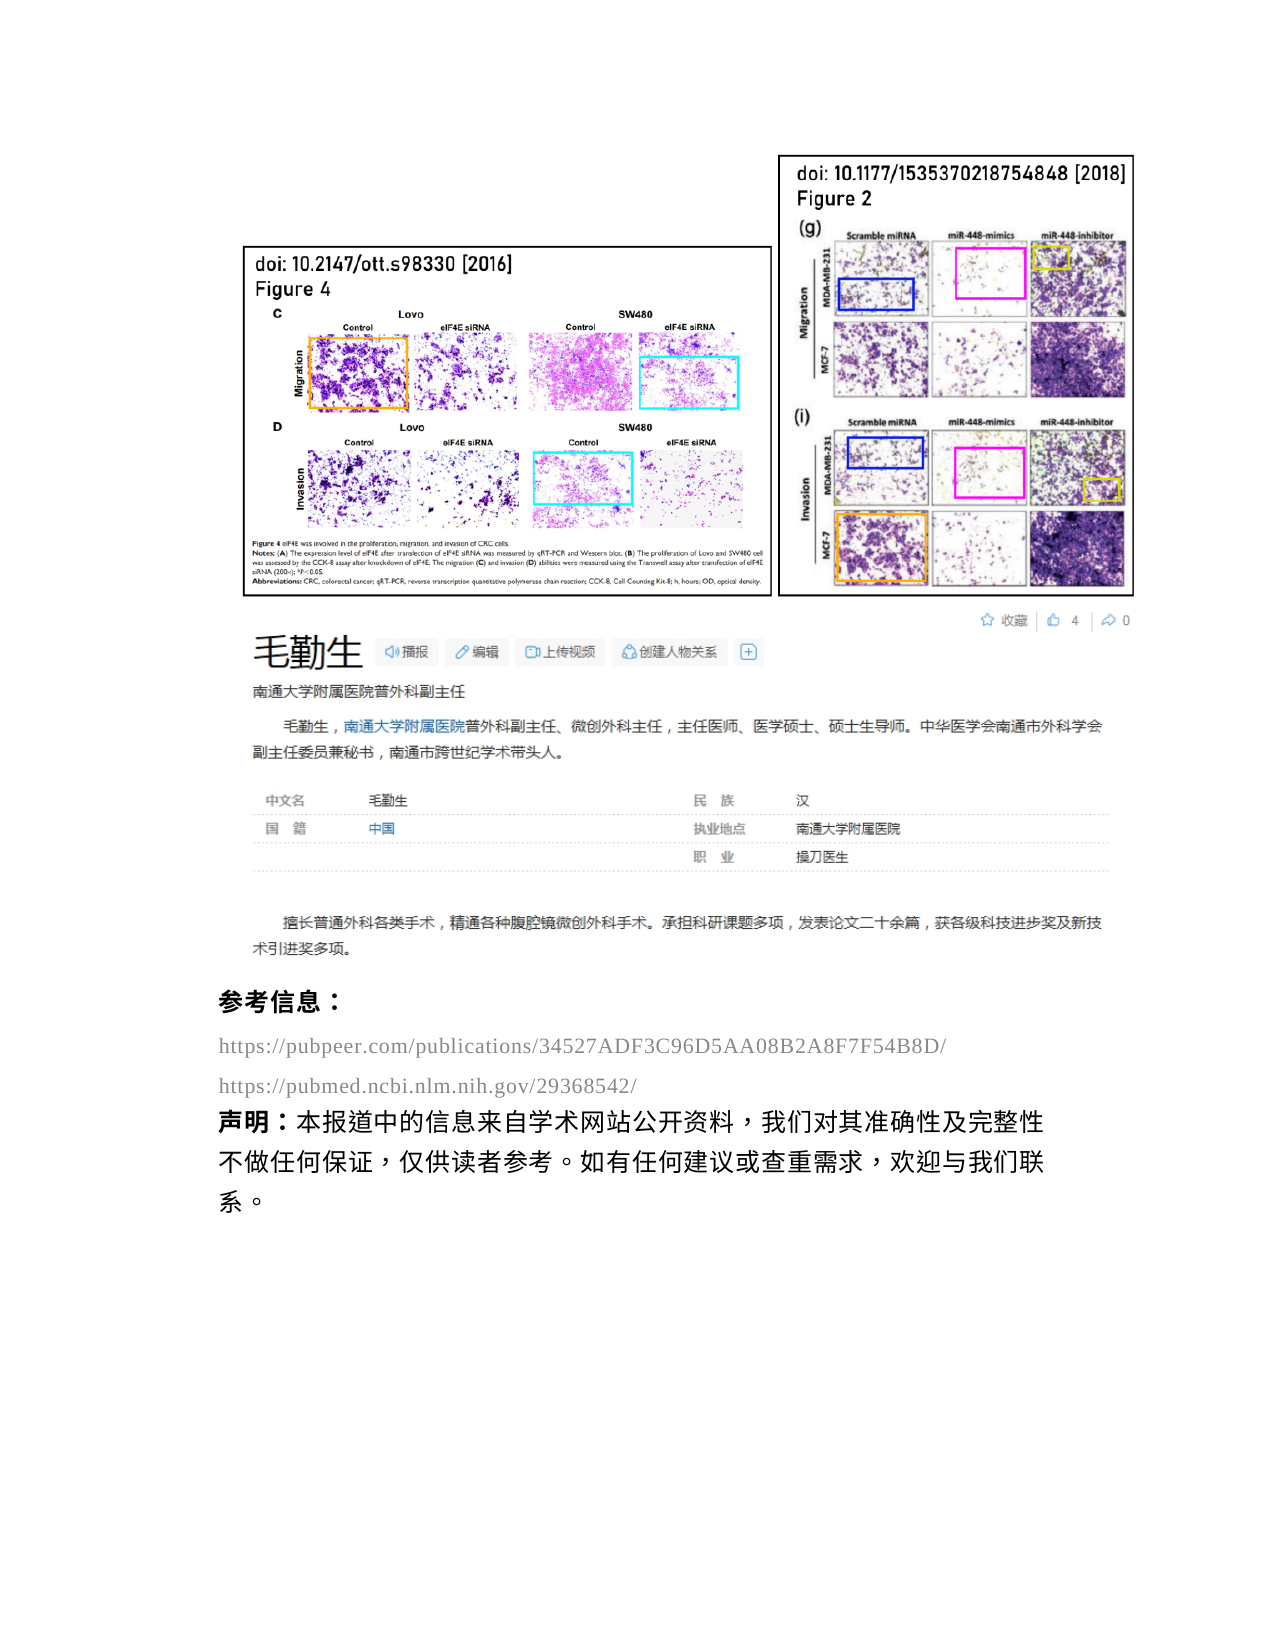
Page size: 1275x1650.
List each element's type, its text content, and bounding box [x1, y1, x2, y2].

picture [237, 150, 1138, 979]
text 声明：本报道中的信息来自学术网站公开资料，我们对其准确性及完整性不做任何保证，仅供读者参考。如有任何建议或查重需求，欢迎与我们联系。 [219, 1098, 1056, 1218]
text https://pubpeer.com/publications/34527ADF3C96D5AA08B2A8F7F54B8D/ [219, 1018, 1056, 1058]
text https://pubmed.ncbi.nlm.nih.gov/29368542/ [219, 1058, 1056, 1098]
text 参考信息： [219, 978, 1056, 1018]
